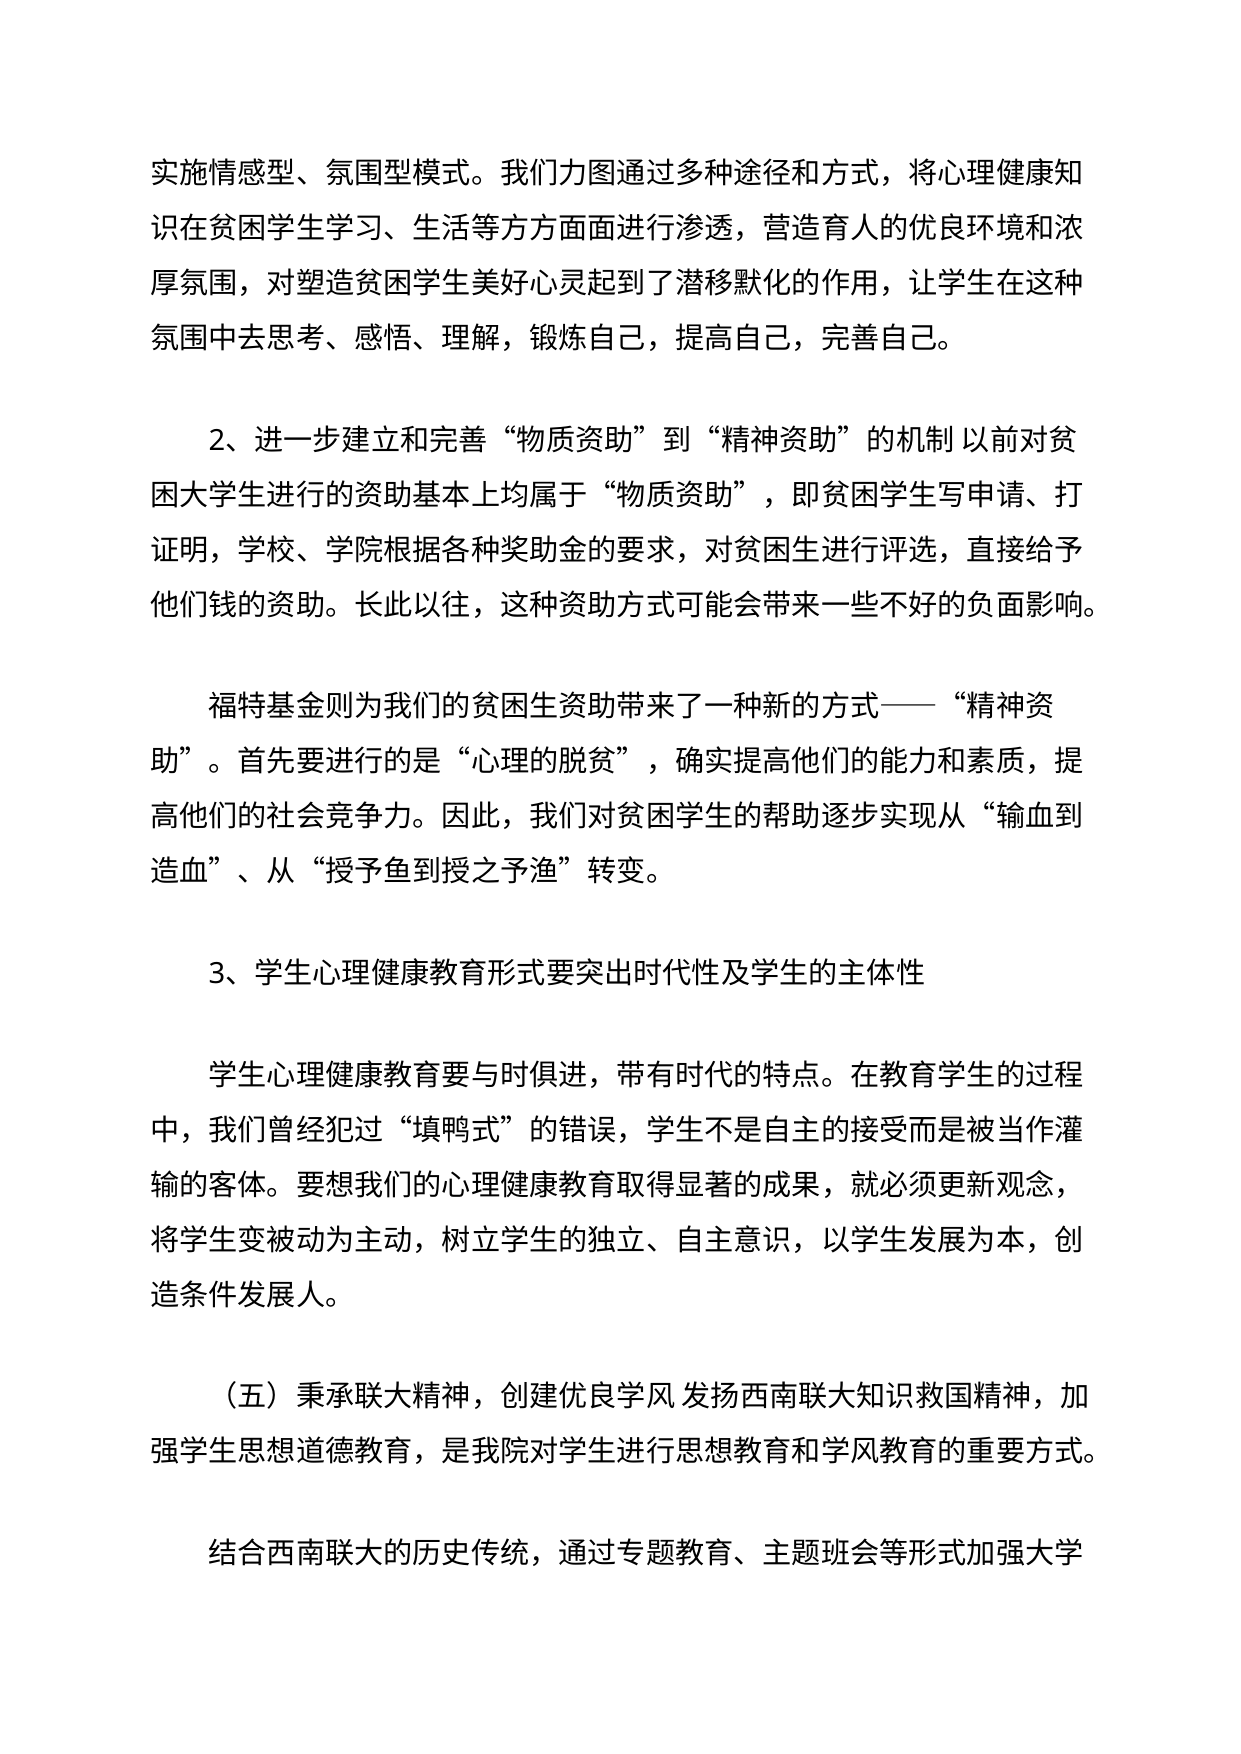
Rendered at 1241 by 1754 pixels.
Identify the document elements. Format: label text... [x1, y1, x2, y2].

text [150, 1529, 1090, 1572]
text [150, 150, 1090, 357]
text 学生心理健康教育要与时俱进，带有时代的特点。在教育学生的过程中，我们曾经犯过“填鸭式”的错误，学生不是自主的接受而是被当作灌输的客体。要想我们的心理健康教育取得显著的成果，就必须更新观念，将学生变被动为主动，树立学生的独立、自主意识，以学生发展为本，创造条件发展人。 [150, 1051, 1090, 1313]
text （五）秉承联大精神，创建优良学风 发扬西南联大知识救国精神，加强学生思想道德教育，是我院对学生进行思想教育和学风教育的重要方式。 [150, 1373, 1090, 1470]
text 3、学生心理健康教育形式要突出时代性及学生的主体性 [150, 949, 1090, 992]
text 2、进一步建立和完善“物质资助”到“精神资助”的机制 以前对贫困大学生进行的资助基本上均属于“物质资助”，即贫困学生写申请、打证明，学校、学院根据各种奖助金的要求，对贫困生进行评选，直接给予他们钱的资助。长此以往，这种资助方式可能会带来一些不好的负面影响。 [150, 416, 1090, 623]
text 福特基金则为我们的贫困生资助带来了一种新的方式——“精神资助”。首先要进行的是“心理的脱贫”，确实提高他们的能力和素质，提高他们的社会竞争力。因此，我们对贫困学生的帮助逐步实现从“输血到造血”、从“授予鱼到授之予渔”转变。 [150, 683, 1090, 890]
